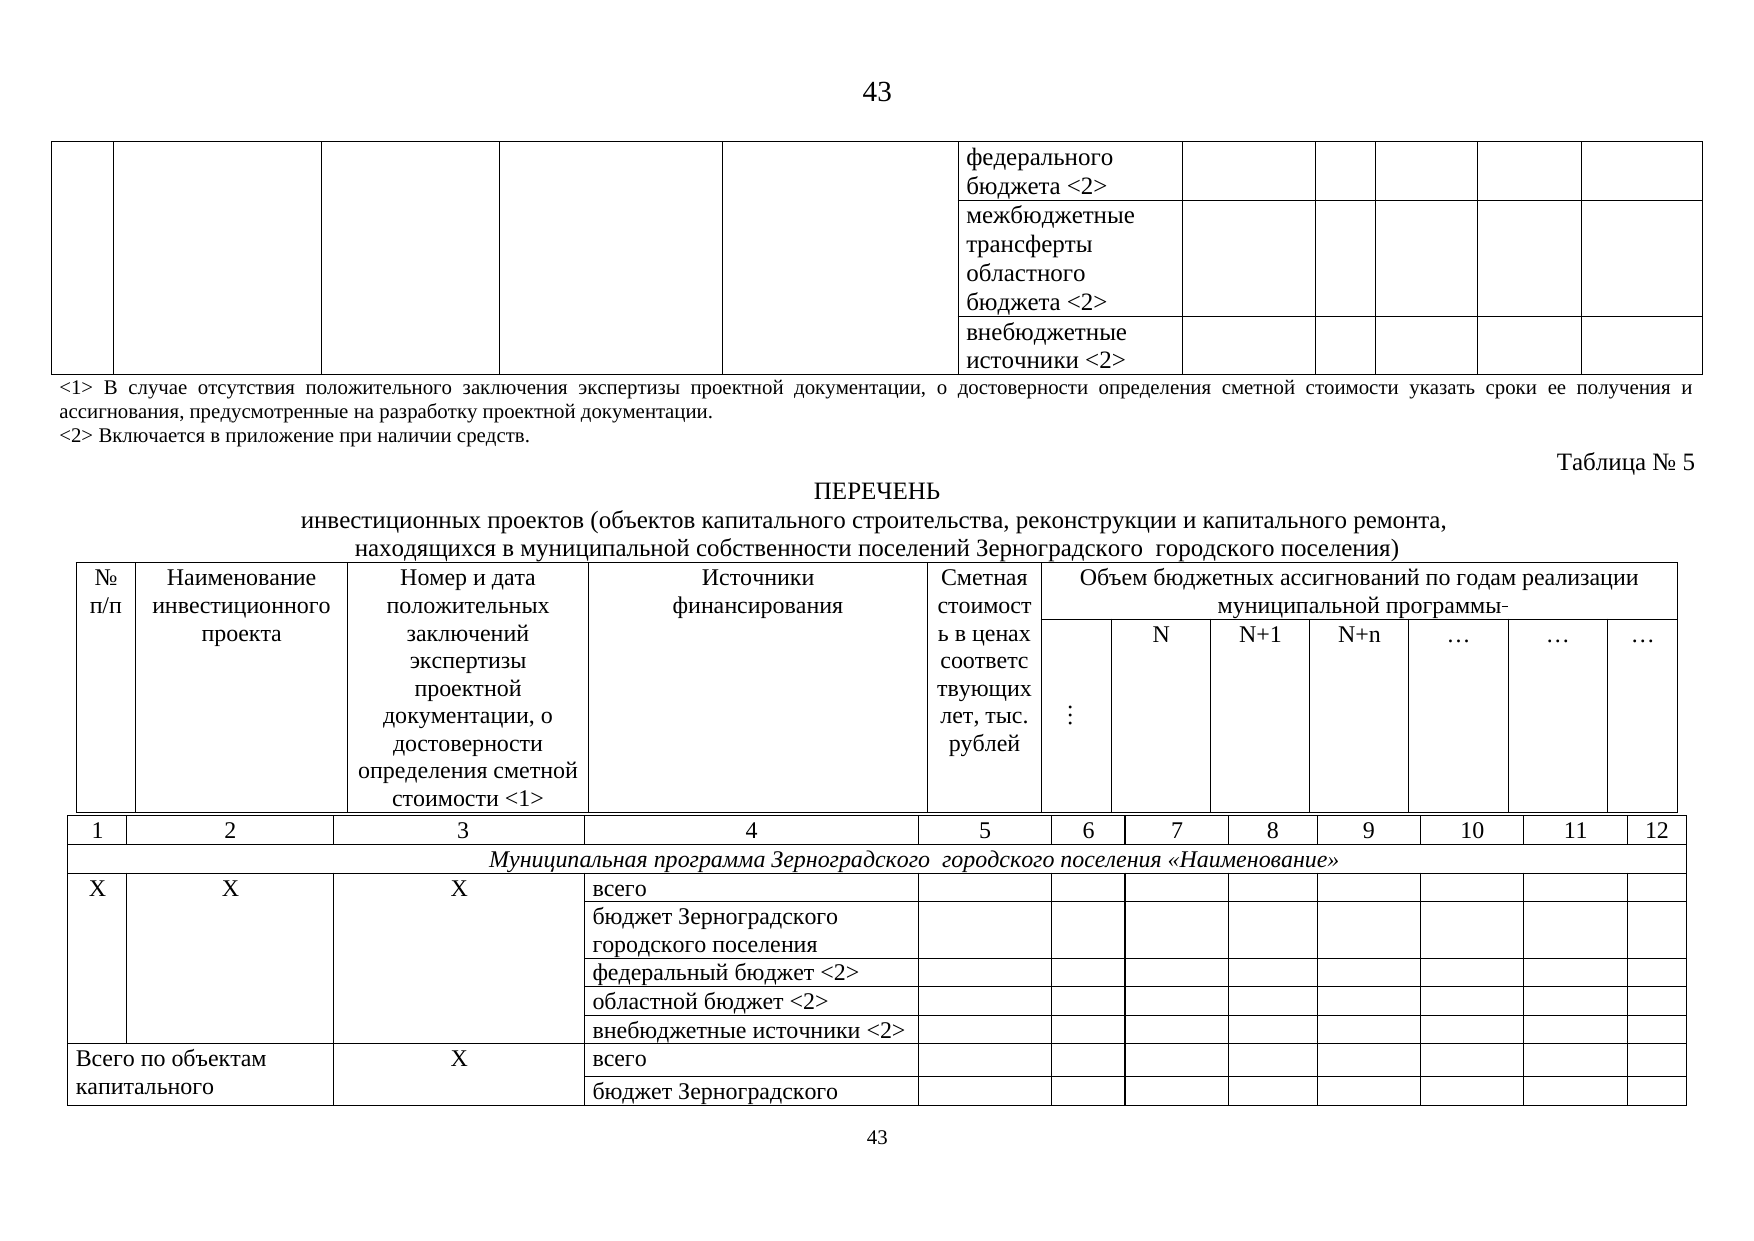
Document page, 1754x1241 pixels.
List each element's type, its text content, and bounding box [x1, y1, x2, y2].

table_header Наименование инвестиционного проекта [136, 563, 347, 812]
table_cell [1376, 142, 1477, 199]
table_cell [1318, 1044, 1420, 1076]
table_cell Х [334, 1044, 584, 1104]
table_cell [1421, 1044, 1523, 1076]
table_cell [1421, 874, 1523, 901]
table_cell областной бюджет <2> [585, 987, 918, 1015]
table_cell [1478, 317, 1581, 374]
table_cell … [1608, 620, 1677, 812]
table_cell [1052, 959, 1124, 986]
table_header 3 [334, 816, 584, 844]
table_header 8 [1229, 816, 1317, 844]
table_cell [1524, 1077, 1627, 1104]
table_cell [1229, 1016, 1317, 1043]
table_cell [1524, 1016, 1627, 1043]
table_cell [1318, 959, 1420, 986]
table_header 10 [1421, 816, 1523, 844]
table_cell N+1 [1211, 620, 1309, 812]
table_cell [1628, 959, 1686, 986]
table_cell [1524, 987, 1627, 1015]
table_header 12 [1628, 816, 1686, 844]
table_cell [919, 1077, 1051, 1104]
table_cell [1421, 987, 1523, 1015]
table_cell межбюджетные трансферты областного бюджета <2> [959, 201, 1182, 316]
table_cell [1421, 1016, 1523, 1043]
table_cell [1318, 987, 1420, 1015]
table_cell [1524, 959, 1627, 986]
table_header Источники финансирования [589, 563, 927, 812]
table_header 11 [1524, 816, 1627, 844]
table_cell [1376, 201, 1477, 316]
table_header Объем бюджетных ассигнований по годам реализации муниципальной программы [1042, 563, 1677, 618]
table_cell всего [585, 1044, 918, 1076]
table_cell [1478, 201, 1581, 316]
table_cell [1126, 959, 1228, 986]
table_cell [1183, 142, 1315, 199]
text <1> В случае отсутствия положительного заключения экспертизы проектной документации, о достоверности определения сметной стоимости указать сроки ее получения и ассигнования, предусмотренные на разработку проектной документации. [59, 375, 1695, 423]
table_cell … [1042, 620, 1111, 812]
table_cell … [1409, 620, 1508, 812]
table_cell [1052, 902, 1124, 957]
table_header 4 [585, 816, 918, 844]
table_cell всего [585, 874, 918, 901]
table_cell внебюджетные источники <2> [585, 1016, 918, 1043]
table_cell [1126, 987, 1228, 1015]
table_cell [1126, 902, 1228, 957]
table_cell [1126, 874, 1228, 901]
table_cell [1052, 1077, 1124, 1104]
text ПЕРЕЧЕНЬ [59, 476, 1695, 505]
table_cell [1229, 1044, 1317, 1076]
table_cell [1126, 1077, 1228, 1104]
table_header 6 [1052, 816, 1124, 844]
table_cell [919, 1044, 1051, 1076]
table_header 5 [919, 816, 1051, 844]
table_cell Муниципальная программа Зерноградского городского поселения «Наименование» [68, 845, 1686, 872]
table_cell [1376, 317, 1477, 374]
table_cell Х [68, 874, 126, 1043]
table_cell [1126, 1044, 1228, 1076]
table_cell [1582, 201, 1702, 316]
table_cell N [1112, 620, 1210, 812]
table_header № п/п [77, 563, 135, 812]
table_cell [1052, 1016, 1124, 1043]
table_cell [1229, 1077, 1317, 1104]
table_header Номер и дата положительных заключений экспертизы проектной документации, о достоверности определения сметной стоимости <1> [348, 563, 588, 812]
table_cell [1318, 1016, 1420, 1043]
table_cell [919, 959, 1051, 986]
table_cell [1316, 317, 1375, 374]
table_cell [1524, 1044, 1627, 1076]
table_cell [1183, 317, 1315, 374]
table_cell бюджет Зерноградского городского поселения [585, 902, 918, 957]
table_cell N+n [1310, 620, 1408, 812]
table_cell [1628, 1077, 1686, 1104]
table_cell [1421, 959, 1523, 986]
table_cell внебюджетные источники <2> [959, 317, 1182, 374]
table_cell [1316, 201, 1375, 316]
table_cell [919, 1016, 1051, 1043]
table_cell [1628, 902, 1686, 957]
table_cell [1524, 874, 1627, 901]
table_cell [1421, 902, 1523, 957]
table_header Сметная стоимость в ценах соответствующих лет, тыс. рублей [928, 563, 1041, 812]
table_cell [1318, 902, 1420, 957]
table_cell [919, 874, 1051, 901]
table_header 2 [127, 816, 333, 844]
table_cell [1628, 1016, 1686, 1043]
table_header 1 [68, 816, 126, 844]
table_cell Всего по объектам капитального строительства и реконструкции [68, 1044, 333, 1104]
table_cell [1183, 201, 1315, 316]
table_cell [1582, 142, 1702, 199]
table_cell [1229, 874, 1317, 901]
table_cell Х [127, 874, 333, 1043]
table_cell [1628, 874, 1686, 901]
table_cell Х [334, 874, 584, 1043]
table_cell [1421, 1077, 1523, 1104]
table_cell [1582, 317, 1702, 374]
table_cell [1316, 142, 1375, 199]
table_cell [1126, 1016, 1228, 1043]
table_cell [959, 142, 1182, 199]
table_cell [1628, 987, 1686, 1015]
table_cell [1628, 1044, 1686, 1076]
table_header 9 [1318, 816, 1420, 844]
table_cell [919, 902, 1051, 957]
table_cell [1478, 142, 1581, 199]
table_cell [1318, 1077, 1420, 1104]
text <2> Включается в приложение при наличии средств. [59, 423, 1695, 447]
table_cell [585, 1077, 918, 1104]
table_cell [1052, 874, 1124, 901]
table_cell [1229, 987, 1317, 1015]
text Таблица № 5 [59, 447, 1695, 476]
table_cell [1318, 874, 1420, 901]
table_header 7 [1126, 816, 1228, 844]
table_cell [1229, 959, 1317, 986]
table_cell [1052, 987, 1124, 1015]
table_cell федеральный бюджет <2> [585, 959, 918, 986]
table_cell [919, 987, 1051, 1015]
table_cell … [1509, 620, 1607, 812]
text инвестиционных проектов (объектов капитального строительства, реконструкции и капитального ремонта, находящихся в муниципальной собственности поселений Зерноградского городского поселения) [59, 505, 1695, 562]
table_cell [1524, 902, 1627, 957]
table_cell [1052, 1044, 1124, 1076]
table_cell [1229, 902, 1317, 957]
